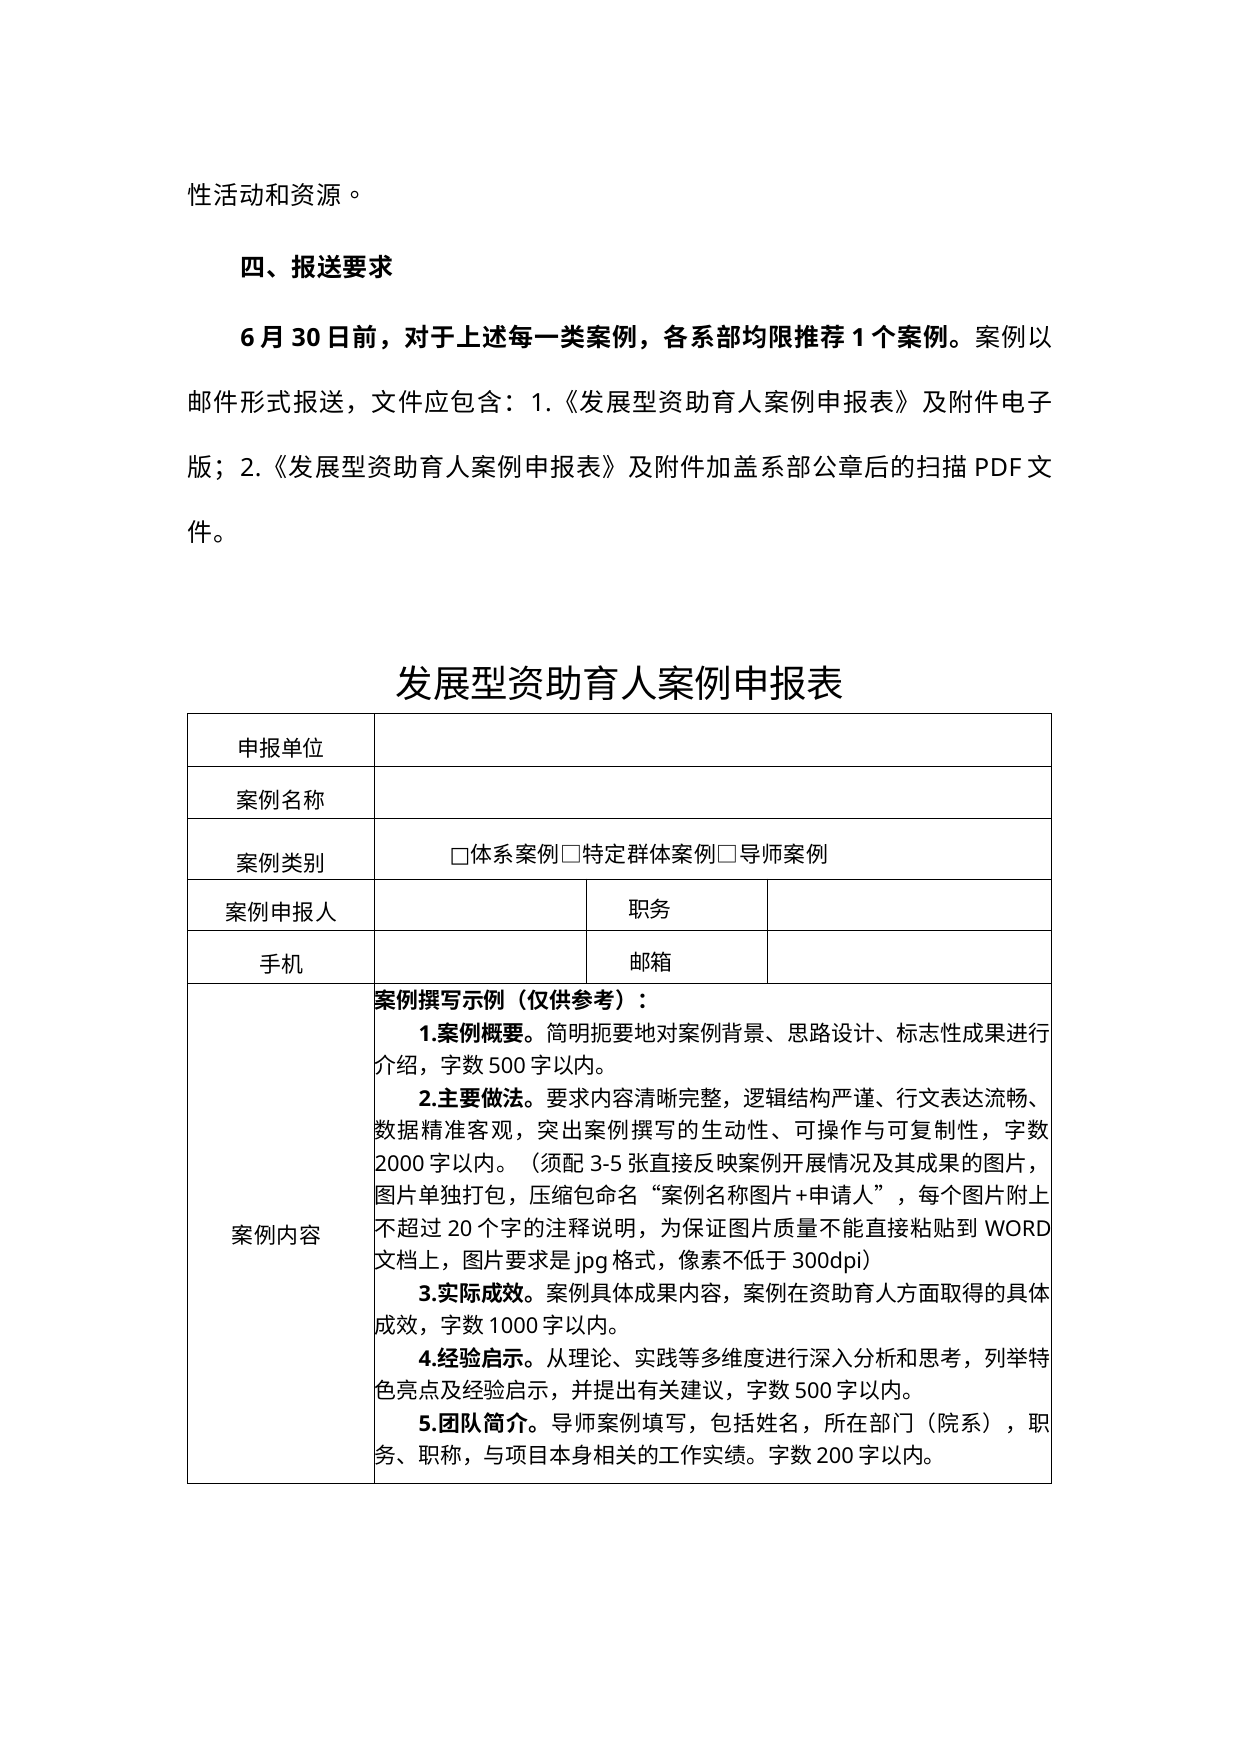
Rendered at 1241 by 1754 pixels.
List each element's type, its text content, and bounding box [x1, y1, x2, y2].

text 6月30日前，对于上述每一类案例，各系部均限推荐1个案例。案例以邮件形式报送，文件应包含：1.《发展型资助育人案例申报表》及附件电子版；2.《发展型资助育人案例申报表》及附件加盖系部公章后的扫描PDF文件。 [187, 303, 1053, 563]
table_cell 案例撰写示例（仅供参考）： 1.案例概要。简明扼要地对案例背景、思路设计、标志性成果进行介绍，字数500字以内。 2.主要做法。要求内容清晰完整，逻辑结构严谨、行文表达流畅、数据精准客观，突出案例撰写的生动性、可操作与可复制性，字数2000字以内。（须配3-5张直接反映案例开展情况及其成果的图片，图片单独打包，压缩包命名“案例名称图片+申请人”，每个图片附上不超过20个字的注释说明，为保证图片质量不能直接粘贴到WORD文档上，图片要求是jpg格式，像素不低于300dpi） 3.实际成效。案例具体成果内容，案例在资助育人方面取得的具体成效，字数1000字以内。 4.经验启示。从理论、实践等多维度进行深入分析和思考，列举特色亮点及经验启示，并提出有关建议，字数500字以内。 5.团队简介。导师案例填写，包括姓名，所在部门（院系），职务、职称，与项目本身相关的工作实绩。字数200字以内。 [375, 984, 1051, 1483]
table_cell 案例名称 [188, 767, 374, 818]
table_cell 邮箱 [587, 931, 767, 982]
table_cell 职务 [587, 880, 767, 930]
table_cell [375, 880, 586, 930]
table_header [375, 714, 1051, 766]
table_cell [375, 767, 1051, 818]
text 四、报送要求 [187, 233, 1053, 298]
table_cell [768, 931, 1051, 982]
table_cell [375, 931, 586, 982]
table_cell 案例内容 [188, 984, 374, 1483]
table_cell 案例类别 [188, 819, 374, 878]
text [187, 162, 1047, 227]
table_cell [768, 880, 1051, 930]
text 发展型资助育人案例申报表 [187, 648, 1053, 713]
table_cell □体系案例□特定群体案例□导师案例 [375, 819, 1051, 878]
table_cell 手机 [188, 931, 374, 982]
table_header 申报单位 [188, 714, 374, 766]
table_cell 案例申报人 [188, 880, 374, 930]
